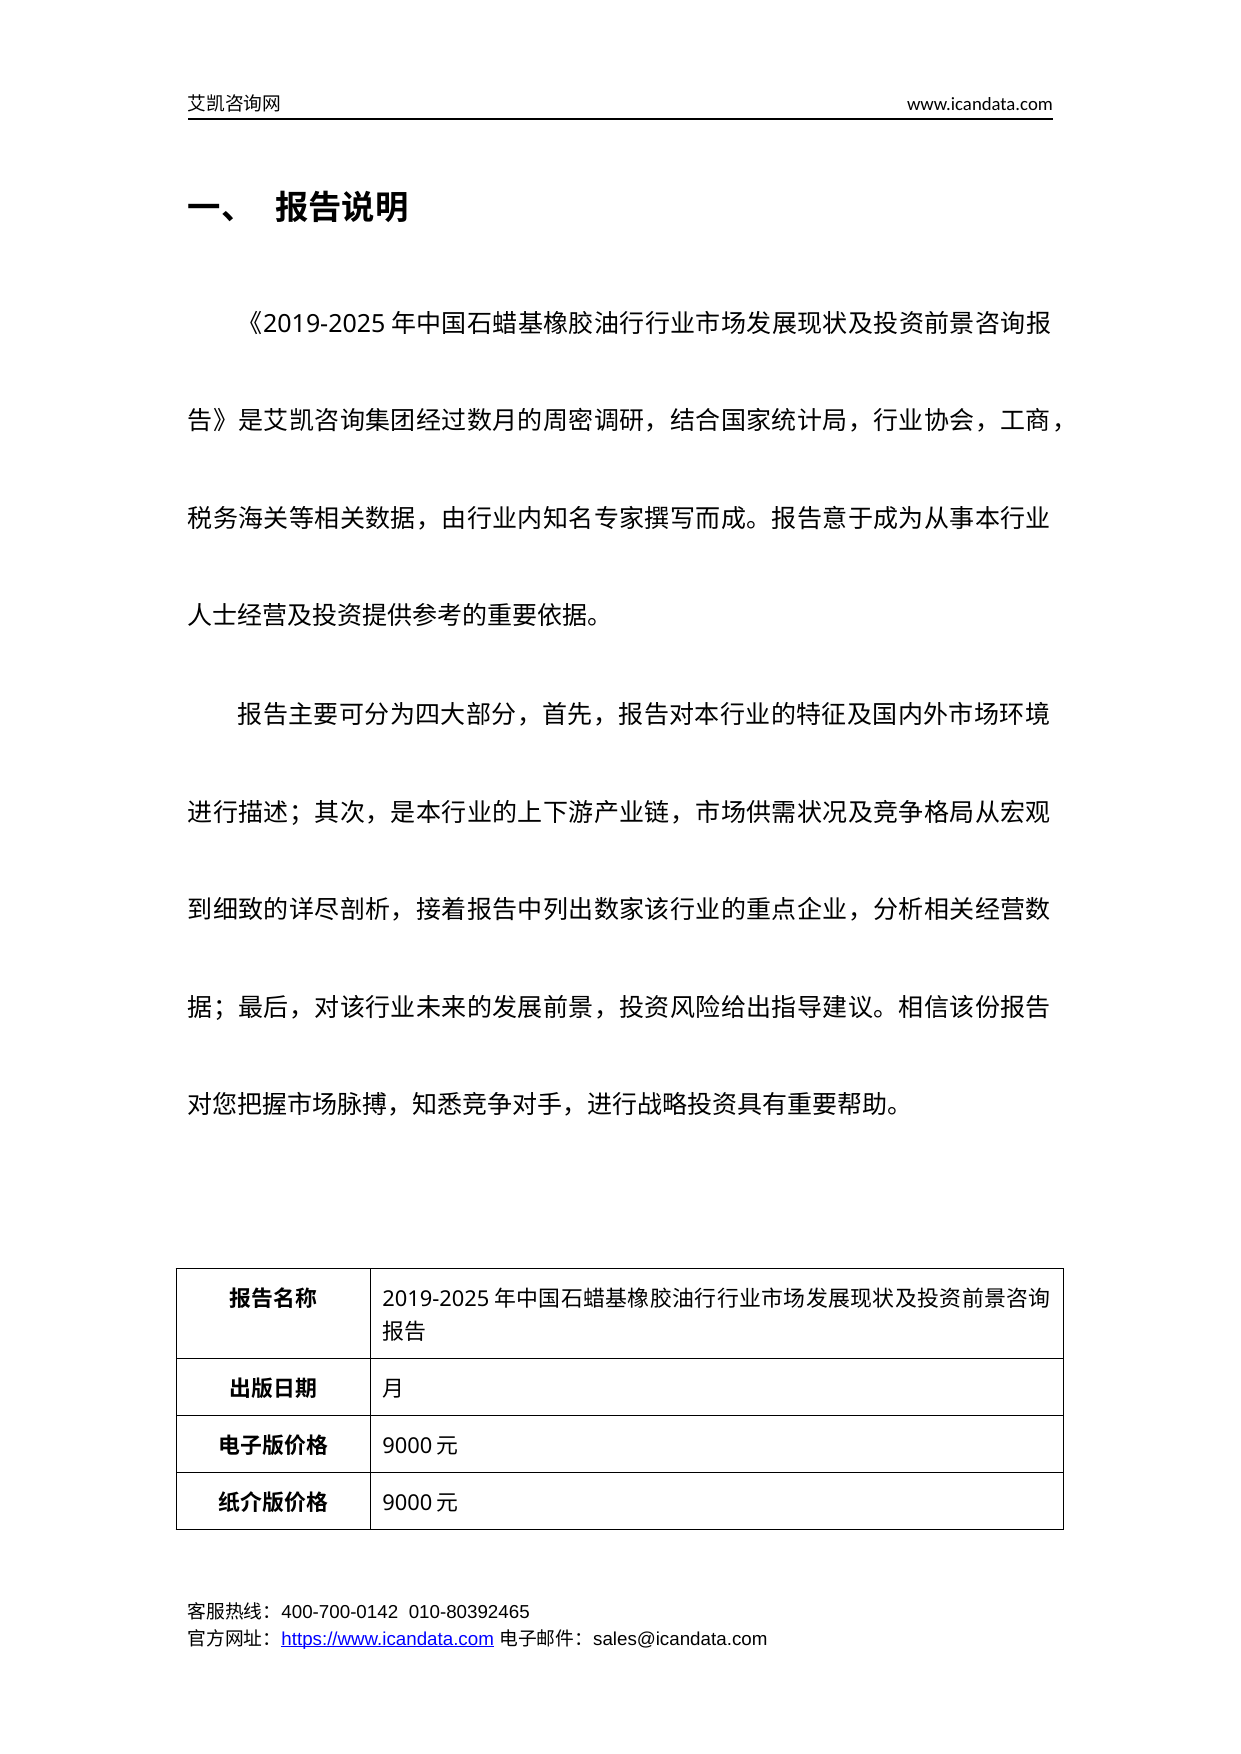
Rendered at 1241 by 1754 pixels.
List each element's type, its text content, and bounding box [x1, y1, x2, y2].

table_cell 9000元 [371, 1473, 1063, 1529]
table_cell 9000元 [371, 1416, 1063, 1472]
table_header 2019-2025年中国石蜡基橡胶油行行业市场发展现状及投资前景咨询报告 [371, 1269, 1063, 1358]
table_cell 月 [371, 1359, 1063, 1415]
text 报告主要可分为四大部分，首先，报告对本行业的特征及国内外市场环境进行描述；其次，是本行业的上下游产业链，市场供需状况及竞争格局从宏观到细致的详尽剖析，接着报告中列出数家该行业的重点企业，分析相关经营数据；最后，对该行业未来的发展前景，投资风险给出指导建议。相信该份报告对您把握市场脉搏，知悉竞争对手，进行战略投资具有重要帮助。 [187, 681, 1053, 1136]
subtitle 报告说明 [187, 172, 1053, 237]
text 《2019-2025年中国石蜡基橡胶油行行业市场发展现状及投资前景咨询报告》是艾凯咨询集团经过数月的周密调研，结合国家统计局，行业协会，工商，税务海关等相关数据，由行业内知名专家撰写而成。报告意于成为从事本行业人士经营及投资提供参考的重要依据。 [187, 289, 1053, 646]
table_cell 出版日期 [177, 1359, 370, 1415]
table_header 报告名称 [177, 1269, 370, 1358]
table_cell 电子版价格 [177, 1416, 370, 1472]
table_cell 纸介版价格 [177, 1473, 370, 1529]
